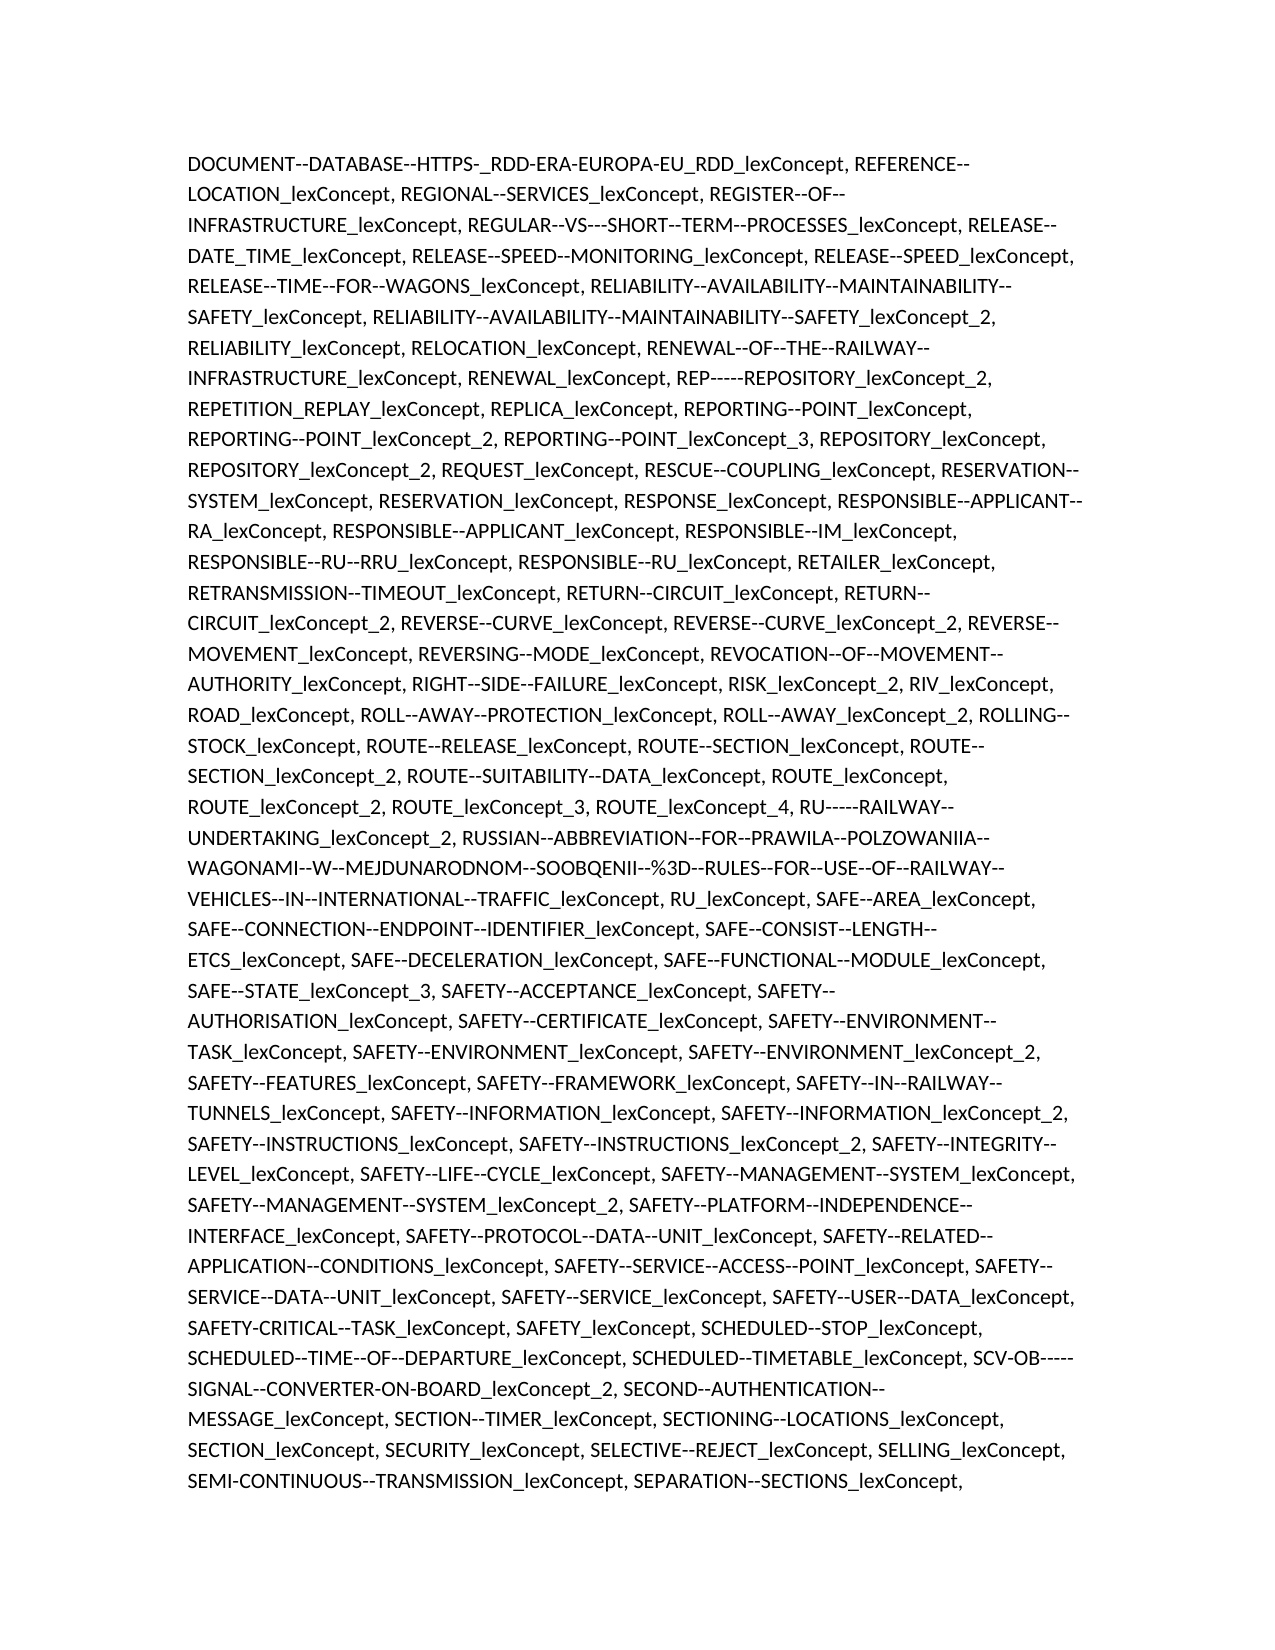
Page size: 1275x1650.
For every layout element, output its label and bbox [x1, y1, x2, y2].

text [187, 150, 1087, 1493]
